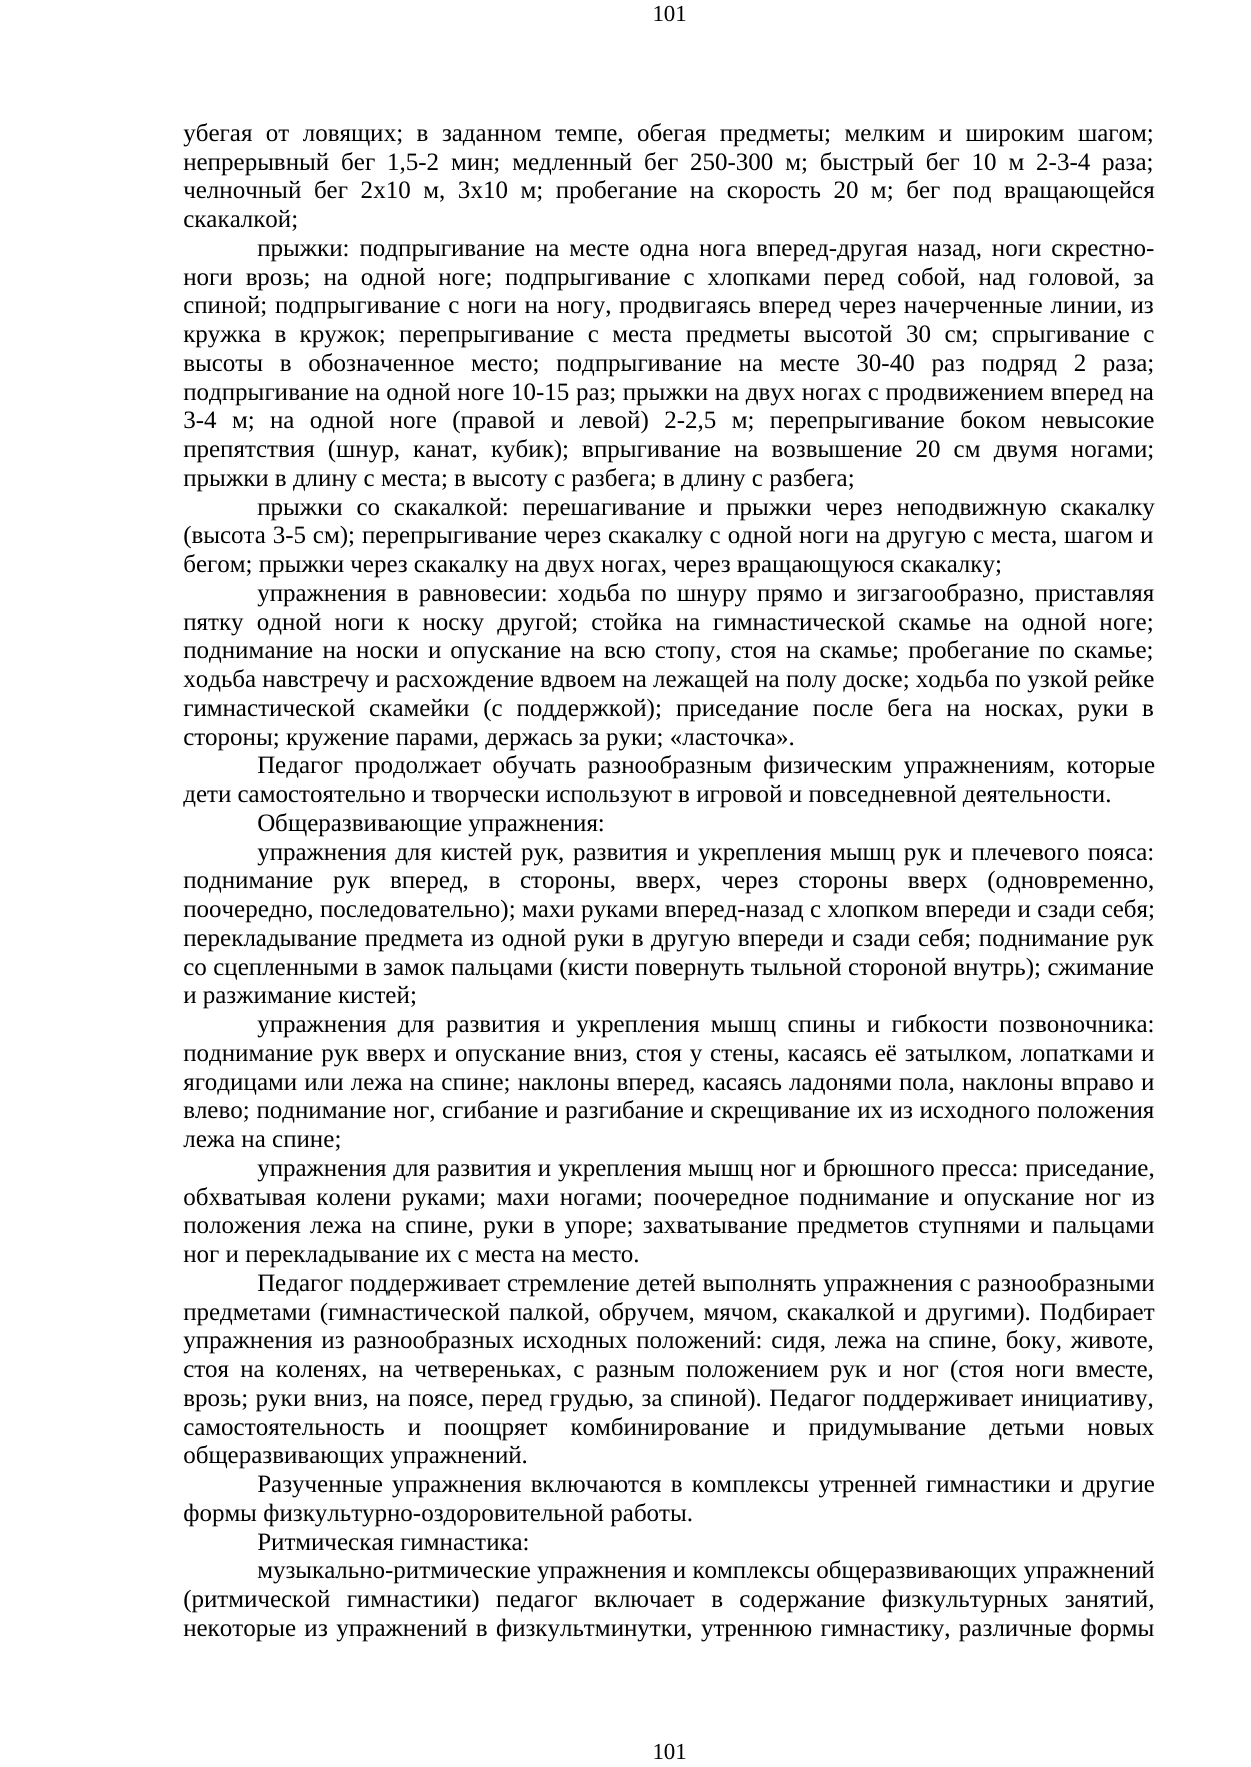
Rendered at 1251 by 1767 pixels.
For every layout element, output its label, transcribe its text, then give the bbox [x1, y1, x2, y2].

text прыжки со скакалкой: перешагивание и прыжки через неподвижную скакалку (высота 3-5 см); перепрыгивание через скакалку с одной ноги на другую с места, шагом и бегом; прыжки через скакалку на двух ногах, через вращающуюся скакалку; [183, 492, 1156, 578]
text упражнения в равновесии: ходьба по шнуру прямо и зигзагообразно, приставляя пятку одной ноги к носку другой; стойка на гимнастической скамье на одной ноге; поднимание на носки и опускание на всю стопу, стоя на скамье; пробегание по скамье; ходьба навстречу и расхождение вдвоем на лежащей на полу доске; ходьба по узкой рейке гимнастической скамейки (с поддержкой); приседание после бега на носках, руки в стороны; кружение парами, держась за руки; «ласточка». [183, 578, 1156, 751]
text упражнения для кистей рук, развития и укрепления мышц рук и плечевого пояса: поднимание рук вперед, в стороны, вверх, через стороны вверх (одновременно, поочередно, последовательно); махи руками вперед-назад с хлопком впереди и сзади себя; перекладывание предмета из одной руки в другую впереди и сзади себя; поднимание рук со сцепленными в замок пальцами (кисти повернуть тыльной стороной внутрь); сжимание и разжимание кистей; [183, 837, 1156, 1009]
text упражнения для развития и укрепления мышц ног и брюшного пресса: приседание, обхватывая колени руками; махи ногами; поочередное поднимание и опускание ног из положения лежа на спине, руки в упоре; захватывание предметов ступнями и пальцами ног и перекладывание их с места на место. [183, 1153, 1156, 1268]
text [183, 118, 1156, 233]
text прыжки: подпрыгивание на месте одна нога вперед-другая назад, ноги скрестно-ноги врозь; на одной ноге; подпрыгивание с хлопками перед собой, над головой, за спиной; подпрыгивание с ноги на ногу, продвигаясь вперед через начерченные линии, из кружка в кружок; перепрыгивание с места предметы высотой 30 см; спрыгивание с высоты в обозначенное место; подпрыгивание на месте 30-40 раз подряд 2 раза; подпрыгивание на одной ноге 10-15 раз; прыжки на двух ногах с продвижением вперед на 3-4 м; на одной ноге (правой и левой) 2-2,5 м; перепрыгивание боком невысокие препятствия (шнур, канат, кубик); впрыгивание на возвышение 20 см двумя ногами; прыжки в длину с места; в высоту с разбега; в длину с разбега; [183, 233, 1156, 492]
text Общеразвивающие упражнения: [183, 808, 1156, 837]
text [183, 1556, 1156, 1642]
text Разученные упражнения включаются в комплексы утренней гимнастики и другие формы физкультурно-оздоровительной работы. [183, 1469, 1156, 1527]
text Педагог поддерживает стремление детей выполнять упражнения с разнообразными предметами (гимнастической палкой, обручем, мячом, скакалкой и другими). Подбирает упражнения из разнообразных исходных положений: сидя, лежа на спине, боку, животе, стоя на коленях, на четвереньках, с разным положением рук и ног (стоя ноги вместе, врозь; руки вниз, на поясе, перед грудью, за спиной). Педагог поддерживает инициативу, самостоятельность и поощряет комбинирование и придумывание детьми новых общеразвивающих упражнений. [183, 1268, 1156, 1469]
text упражнения для развития и укрепления мышц спины и гибкости позвоночника: поднимание рук вверх и опускание вниз, стоя у стены, касаясь её затылком, лопатками и ягодицами или лежа на спине; наклоны вперед, касаясь ладонями пола, наклоны вправо и влево; поднимание ног, сгибание и разгибание и скрещивание их из исходного положения лежа на спине; [183, 1009, 1156, 1153]
text Педагог продолжает обучать разнообразным физическим упражнениям, которые дети самостоятельно и творчески используют в игровой и повседневной деятельности. [183, 751, 1156, 808]
text Ритмическая гимнастика: [183, 1527, 1156, 1556]
